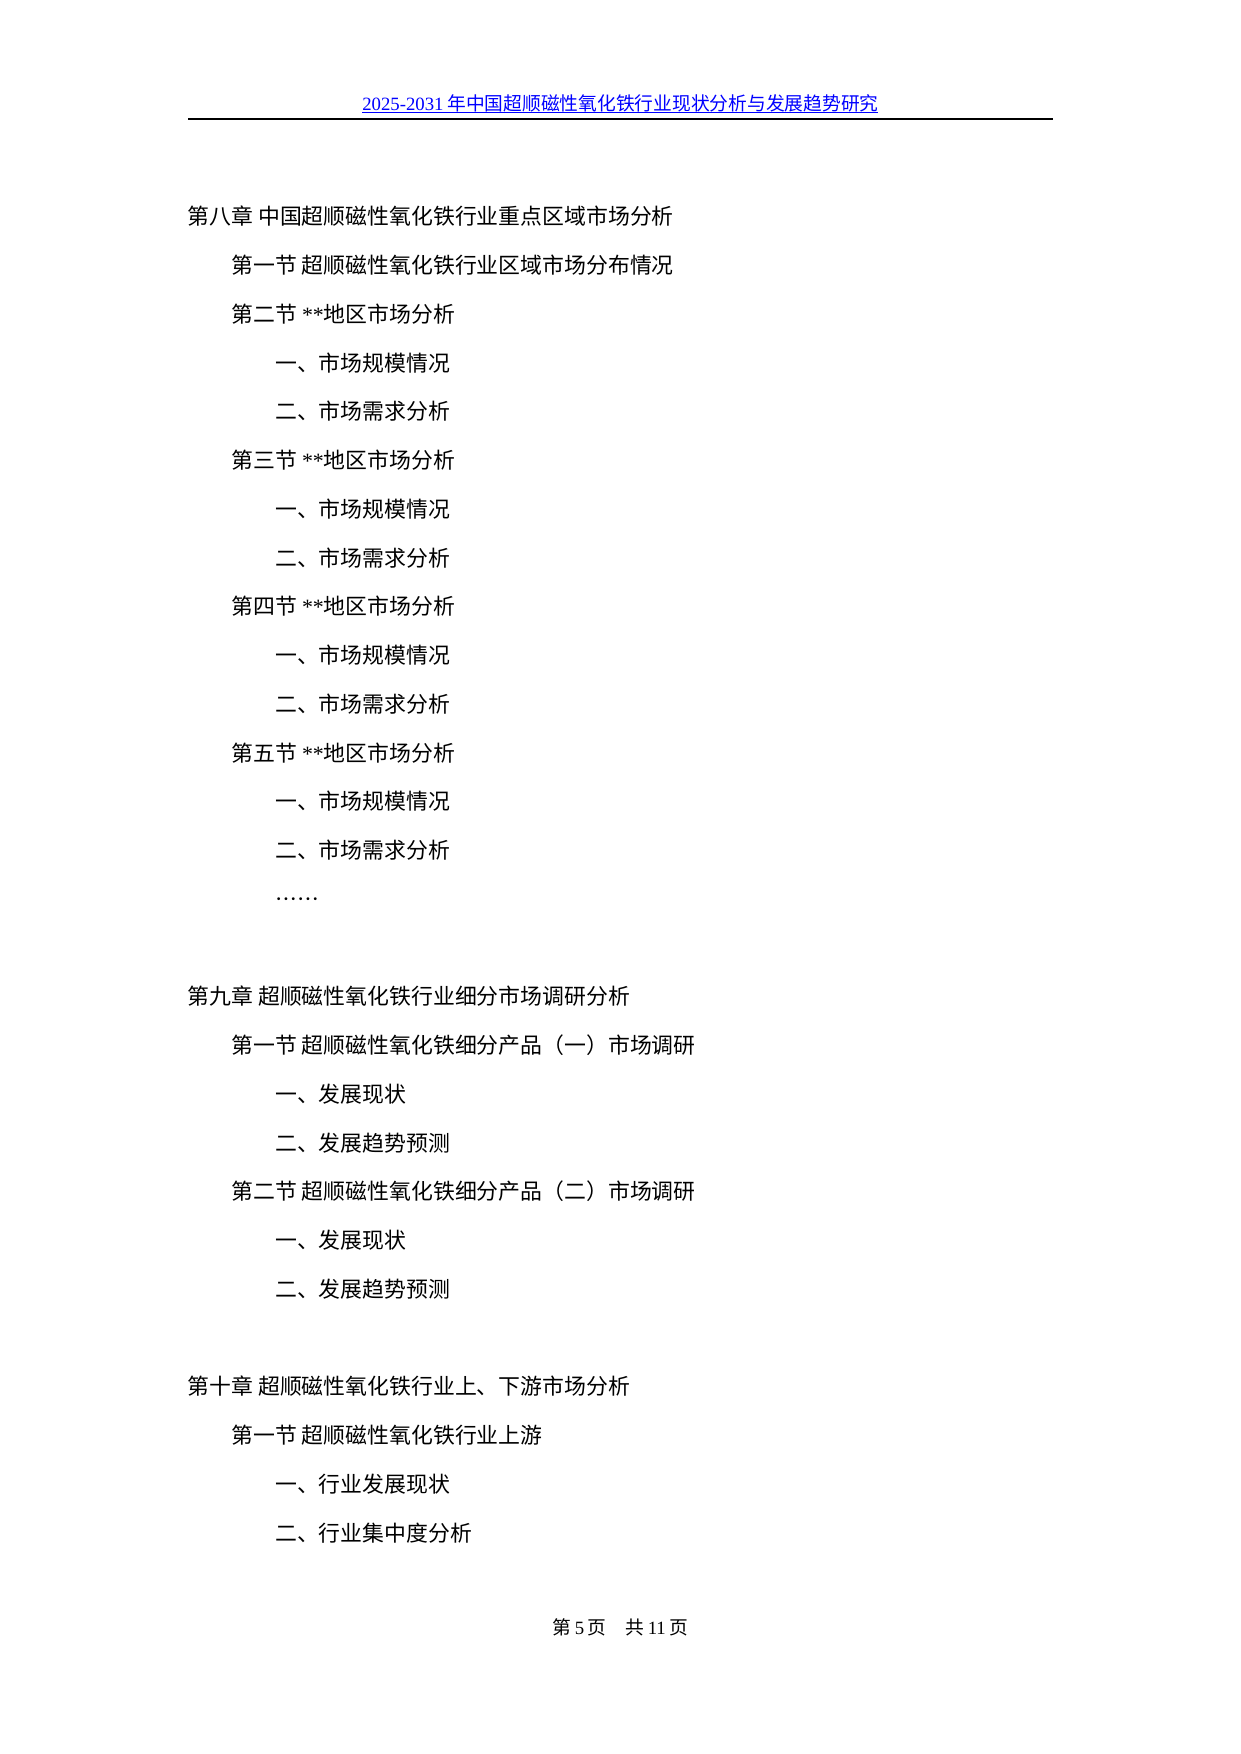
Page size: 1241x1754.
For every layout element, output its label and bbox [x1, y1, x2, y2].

text [187, 150, 1053, 1548]
